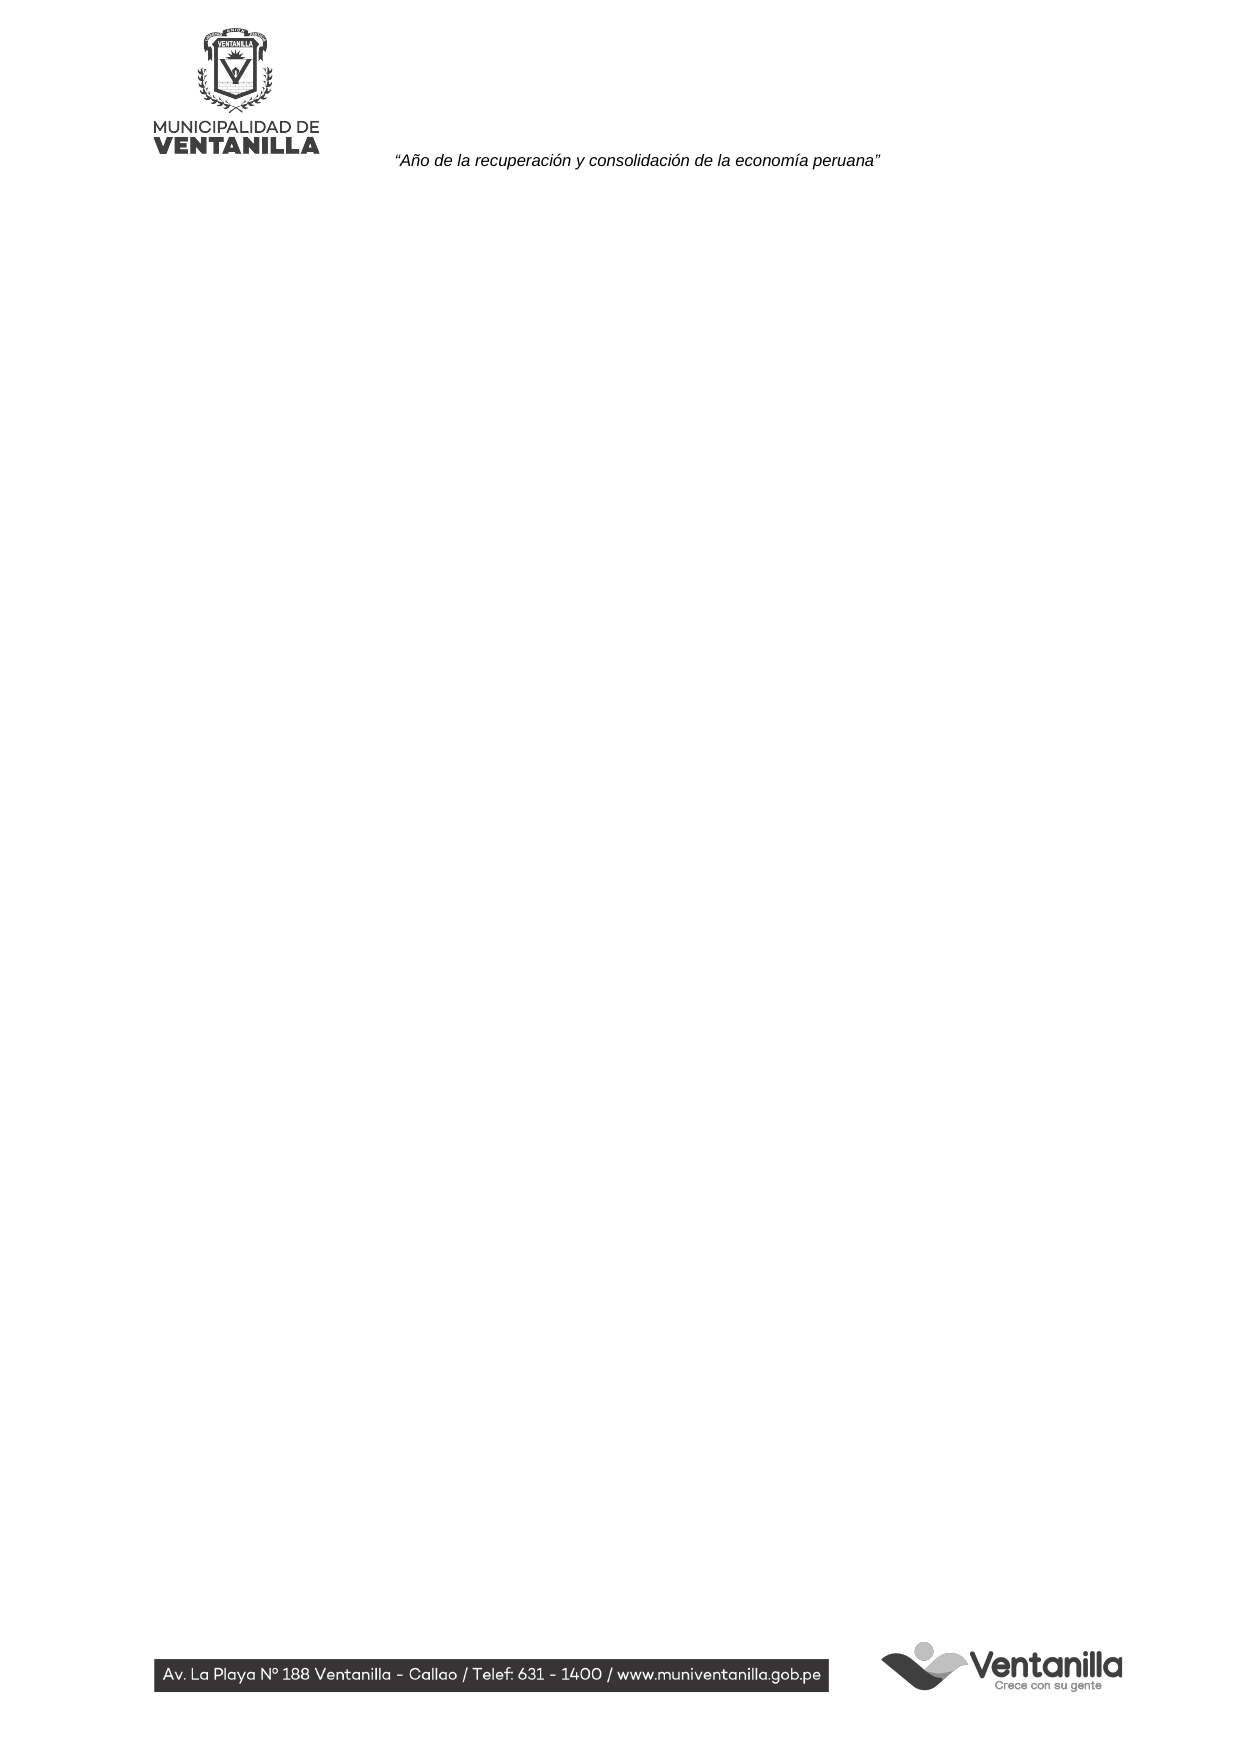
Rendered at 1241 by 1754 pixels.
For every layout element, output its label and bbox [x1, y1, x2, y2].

picture [153, 28, 320, 154]
picture [881, 1642, 1123, 1692]
picture [154, 1649, 830, 1700]
